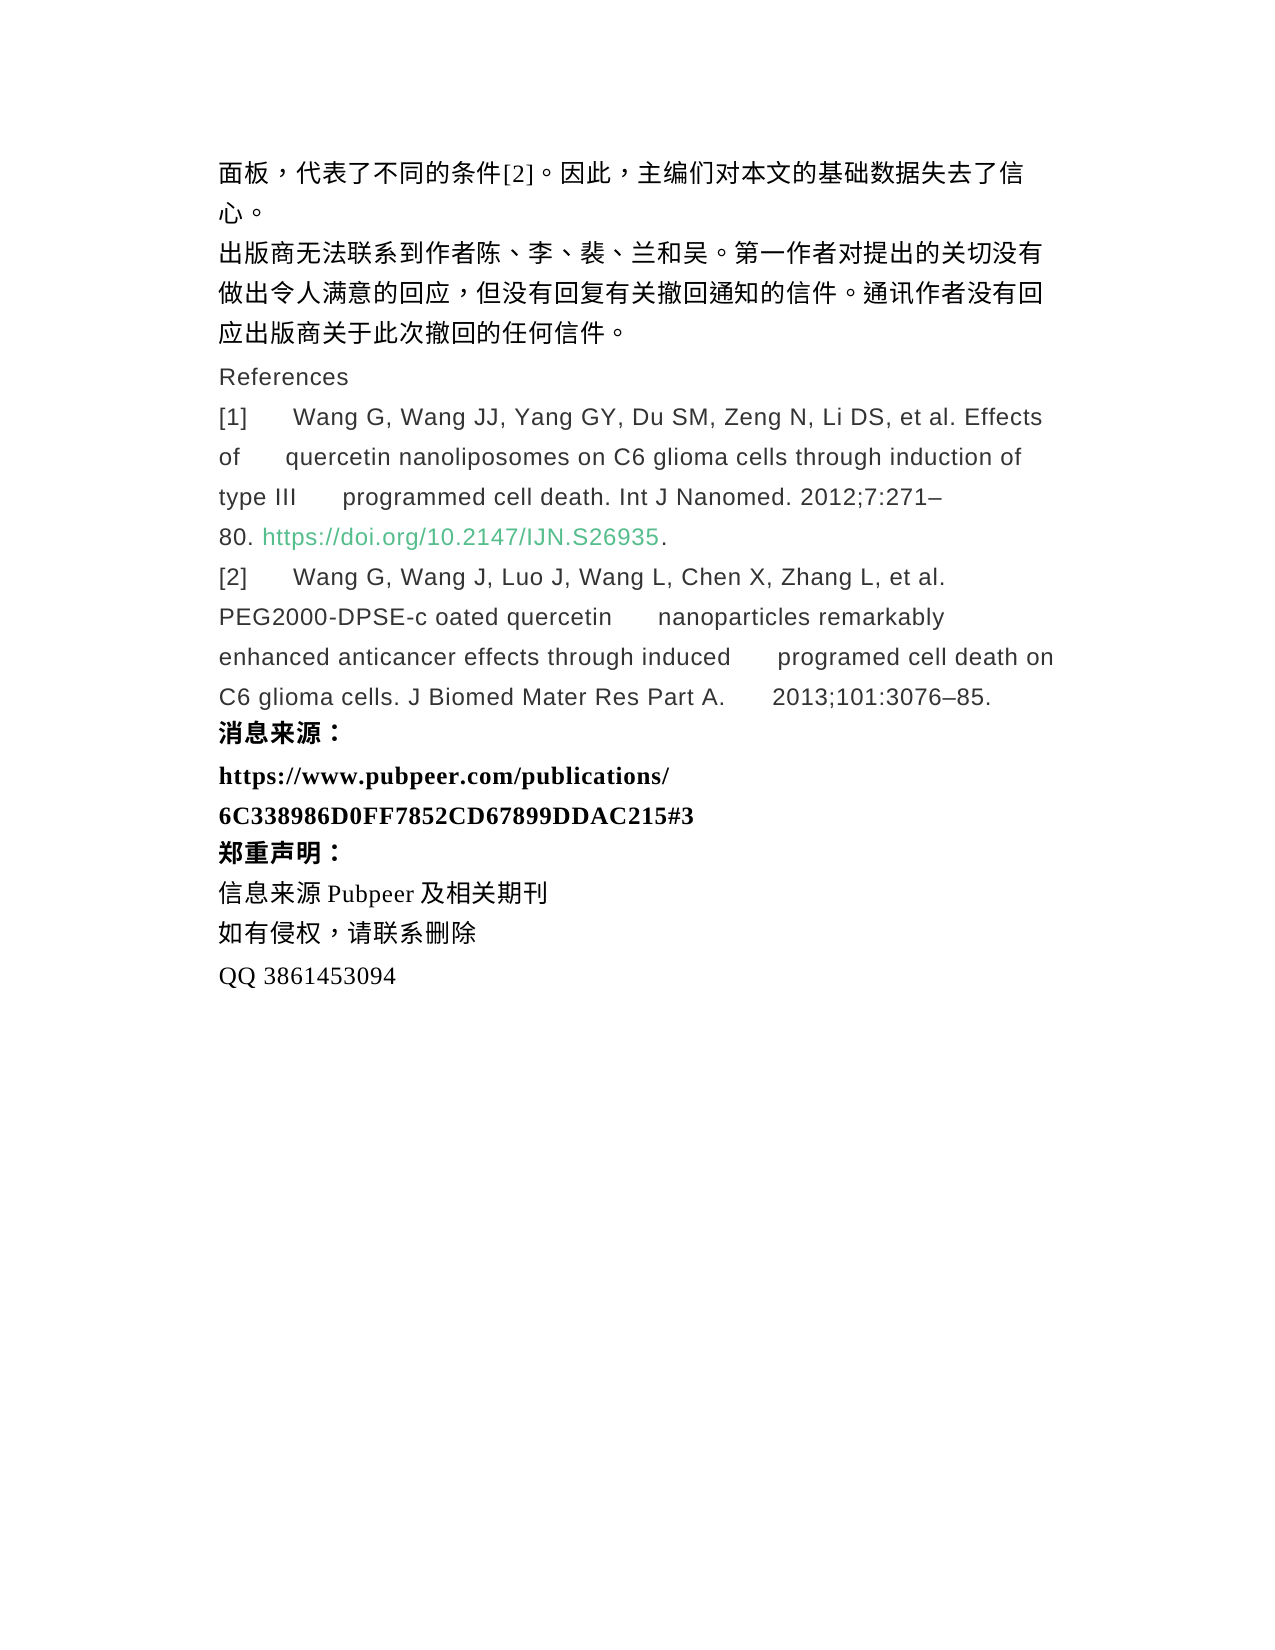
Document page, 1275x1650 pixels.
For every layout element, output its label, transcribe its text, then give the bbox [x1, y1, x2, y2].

text 郑重声明： [219, 830, 1056, 870]
text 信息来源Pubpeer及相关期刊 [219, 870, 1056, 910]
text References [219, 350, 1056, 390]
text https://www.pubpeer.com/publications/6C338986D0FF7852CD67899DDAC215#3 [219, 750, 1056, 830]
text [2] Wang G, Wang J, Luo J, Wang L, Chen X, Zhang L, et al. PEG2000‐DPSE‐c oated quercetin nanoparticles remarkably enhanced anticancer effects through induced programed cell death on C6 glioma cells. J Biomed Mater Res Part A. 2013;101:3076–85. [219, 550, 1056, 710]
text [219, 150, 1056, 230]
text 消息来源： [219, 710, 1056, 750]
text 如有侵权，请联系删除 [219, 910, 1056, 950]
text 出版商无法联系到作者陈、李、裴、兰和吴。第一作者对提出的关切没有做出令人满意的回应，但没有回复有关撤回通知的信件。通讯作者没有回应出版商关于此次撤回的任何信件。 [219, 230, 1056, 350]
text [1] Wang G, Wang JJ, Yang GY, Du SM, Zeng N, Li DS, et al. Effects of quercetin nanoliposomes on C6 glioma cells through induction of type III programmed cell death. Int J Nanomed. 2012;7:271–80. https://doi.org/10.2147/IJN.S26935. [219, 390, 1056, 550]
text QQ 3861453094 [219, 950, 1056, 990]
